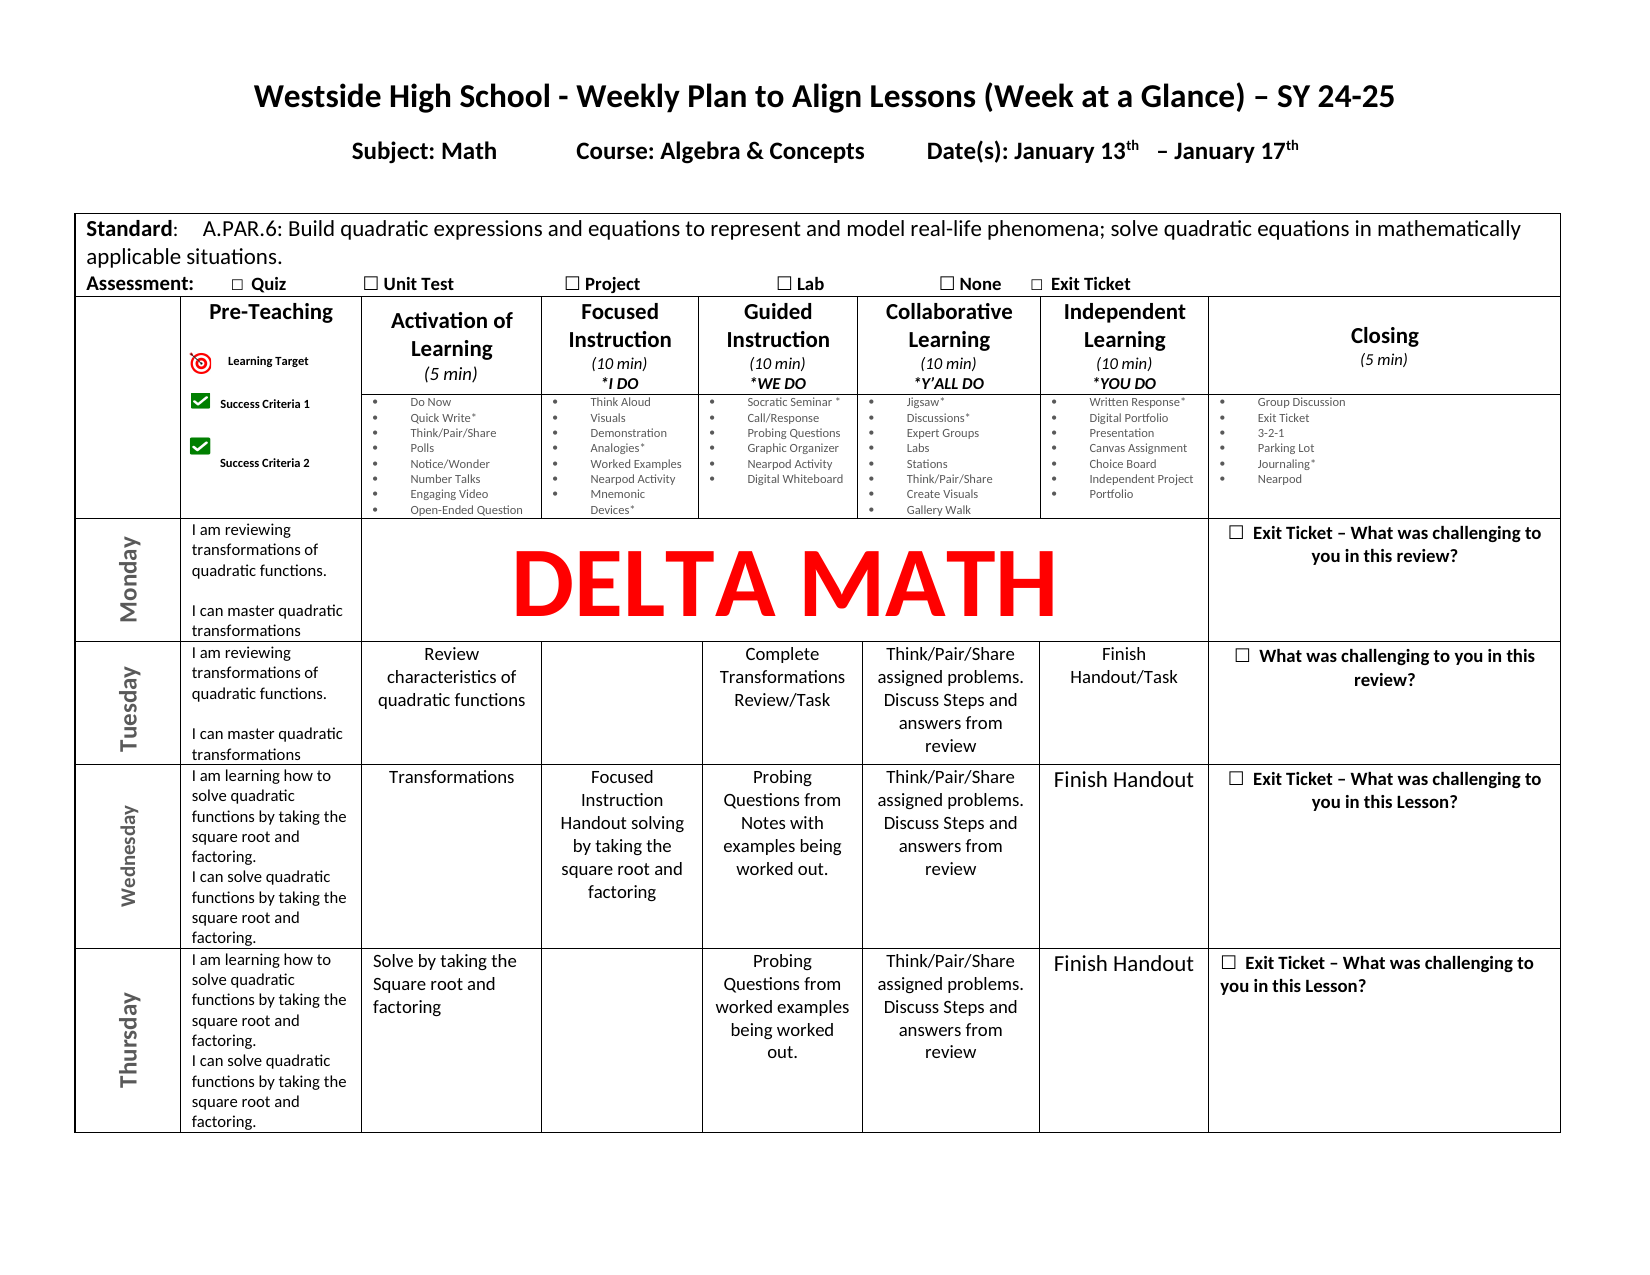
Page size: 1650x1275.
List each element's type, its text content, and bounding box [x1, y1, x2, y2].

table_cell What was challenging to you in this review? [1209, 642, 1560, 764]
picture [189, 437, 211, 455]
table_cell Do Now Quick Write* Think/Pair/Share Polls Notice/Wonder Number Talks Engaging Video Open-Ended Question [362, 395, 541, 518]
table_cell Pre-Teaching Learning Target Success Criteria 1 Success Criteria 2 [181, 297, 361, 518]
table_cell Thursday [76, 949, 180, 1132]
table_cell [542, 949, 702, 1132]
table_cell [542, 642, 702, 764]
table_cell Exit Ticket – What was challenging to you in this review? [1209, 519, 1560, 641]
table_cell Focused Instruction (10 min) *I DO [542, 297, 698, 394]
table_cell Written Response* Digital Portfolio Presentation Canvas Assignment Choice Board Independent Project Portfolio [1041, 395, 1208, 518]
table_cell Think Aloud Visuals Demonstration Analogies* Worked Examples Nearpod Activity Mnemonic Devices* [542, 395, 698, 518]
table_cell Think/Pair/Share assigned problems. Discuss Steps and answers from review [863, 765, 1039, 948]
table_cell Solve by taking the Square root and factoring [362, 949, 541, 1132]
table_cell Think/Pair/Share assigned problems. Discuss Steps and answers from review [863, 642, 1039, 764]
table_cell Closing (5 min) [1209, 297, 1560, 394]
table_cell Monday [76, 519, 180, 641]
picture [191, 393, 211, 409]
table_cell I am reviewing transformations of quadratic functions. I can master quadratic transformations [181, 519, 361, 641]
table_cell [181, 949, 361, 1132]
table_cell Finish Handout [1040, 765, 1208, 948]
table_header Standard: A.PAR.6: Build quadratic expressions and equations to represent and model real-life phenomena; solve quadratic equations in mathematically applicable situations. Assessment: Quiz ☐ Unit Test ☐ Project ☐ Lab ☐ None Exit Ticket [76, 214, 1560, 296]
table_cell Collaborative Learning (10 min) *Y’ALL DO [858, 297, 1040, 394]
table_cell Finish Handout [1040, 949, 1208, 1132]
table_cell Review characteristics of quadratic functions [362, 642, 541, 764]
table_cell Jigsaw* Discussions* Expert Groups Labs Stations Think/Pair/Share Create Visuals Gallery Walk [858, 395, 1040, 518]
table_cell DELTA MATH [362, 519, 1208, 641]
table_cell Focused Instruction Handout solving by taking the square root and factoring [542, 765, 702, 948]
table_cell Finish Handout/Task [1040, 642, 1208, 764]
table_cell Transformations [362, 765, 541, 948]
table_cell Probing Questions from Notes with examples being worked out. [703, 765, 862, 948]
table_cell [863, 949, 1039, 1132]
table_cell [76, 297, 180, 518]
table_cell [1209, 949, 1560, 1132]
table_cell Independent Learning (10 min) *YOU DO [1041, 297, 1208, 394]
table_cell Tuesday [76, 642, 180, 764]
table_cell Complete Transformations Review/Task [703, 642, 862, 764]
picture [189, 352, 212, 374]
table_cell I am reviewing transformations of quadratic functions. I can master quadratic transformations [181, 642, 361, 764]
table_cell Probing Questions from worked examples being worked out. [703, 949, 862, 1132]
table_cell Socratic Seminar * Call/Response Probing Questions Graphic Organizer Nearpod Activity Digital Whiteboard [699, 395, 857, 518]
table_cell Activation of Learning (5 min) [362, 297, 541, 394]
table_cell Exit Ticket – What was challenging to you in this Lesson? [1209, 765, 1560, 948]
table_cell Group Discussion Exit Ticket 3-2-1 Parking Lot Journaling* Nearpod [1209, 395, 1560, 518]
table_cell Guided Instruction (10 min) *WE DO [699, 297, 857, 394]
table_cell Wednesday [76, 765, 180, 948]
